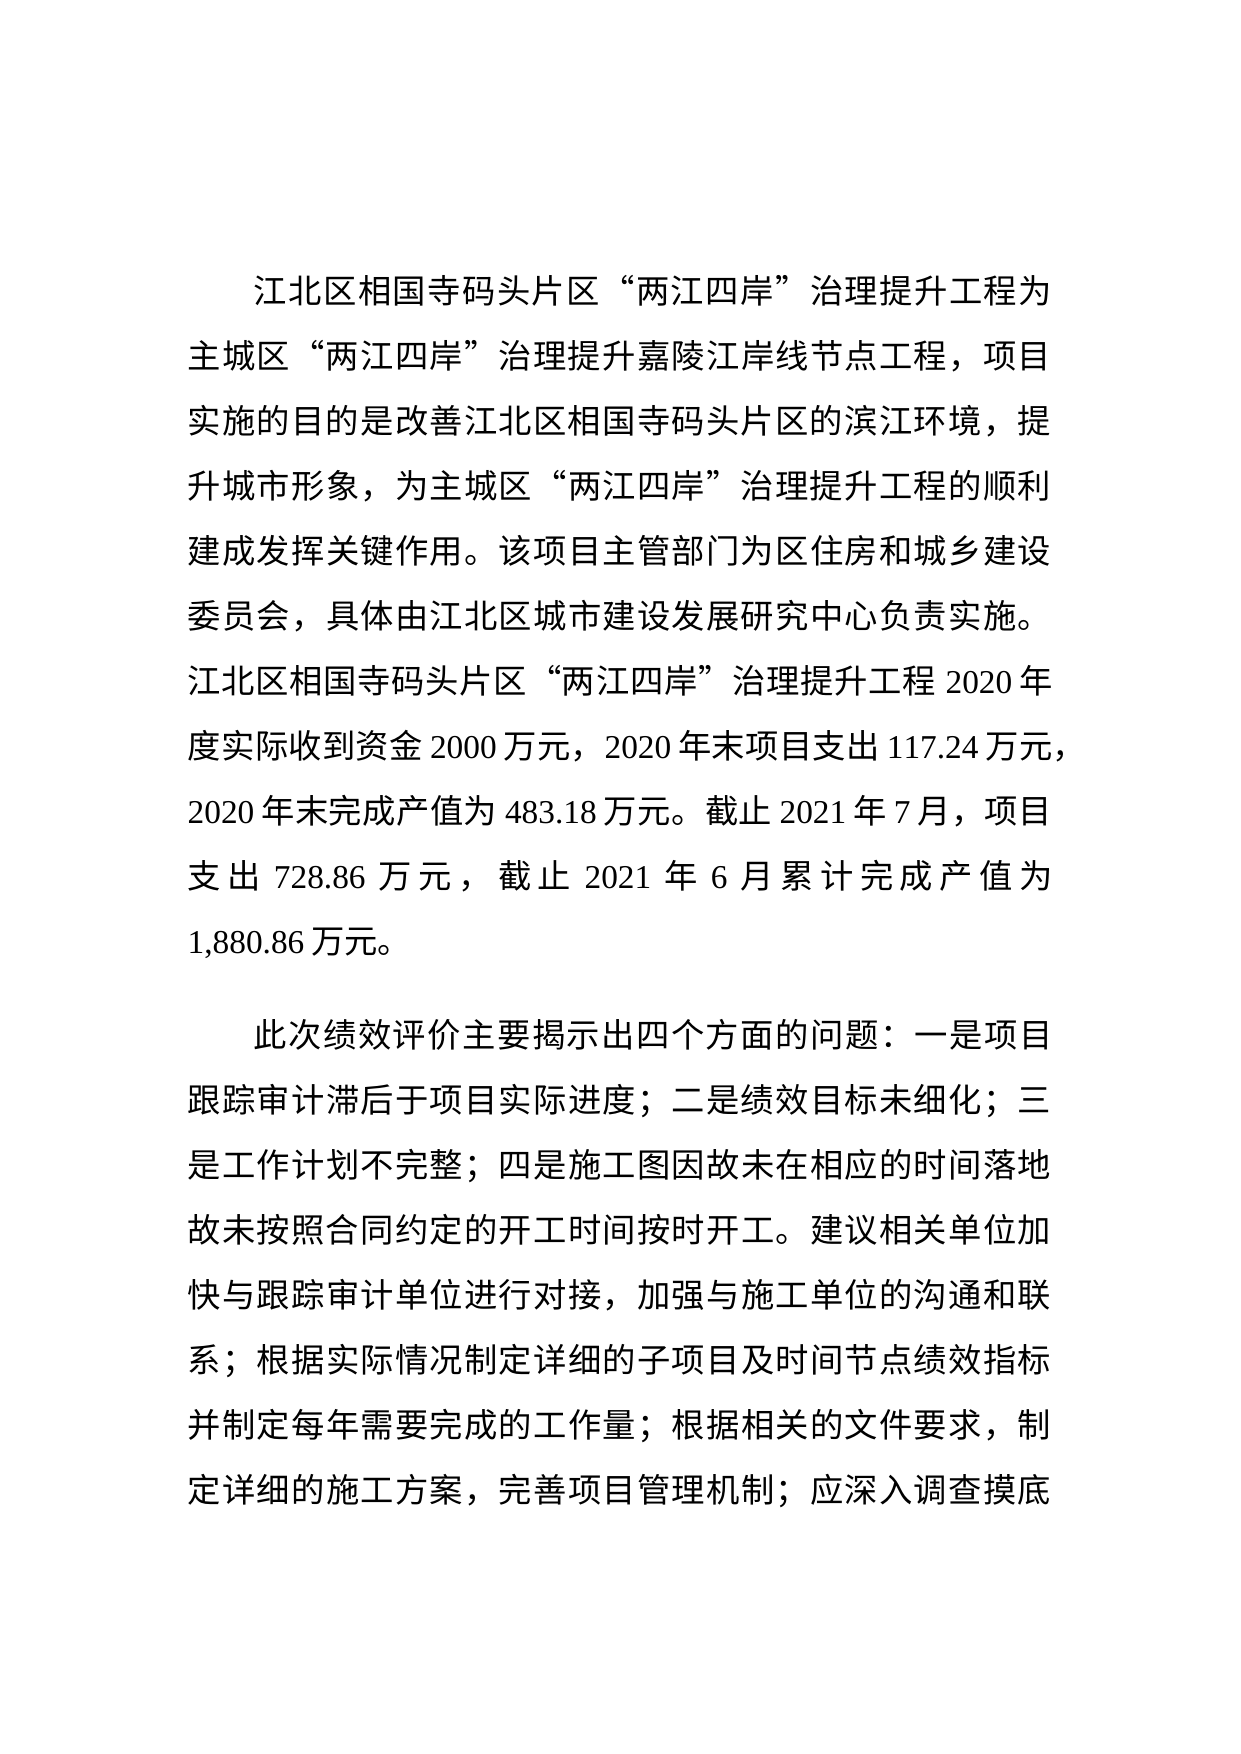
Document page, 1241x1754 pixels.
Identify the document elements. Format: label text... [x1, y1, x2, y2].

text 江北区相国寺码头片区“两江四岸”治理提升工程为主城区“两江四岸”治理提升嘉陵江岸线节点工程，项目实施的目的是改善江北区相国寺码头片区的滨江环境，提升城市形象，为主城区“两江四岸”治理提升工程的顺利建成发挥关键作用。该项目主管部门为区住房和城乡建设委员会，具体由江北区城市建设发展研究中心负责实施。江北区相国寺码头片区“两江四岸”治理提升工程2020年度实际收到资金2000万元，2020年末项目支出117.24万元，2020年末完成产值为483.18万元。截止2021年7月，项目支出728.86万元，截止2021年6月累计完成产值为1,880.86万元。 [187, 256, 1053, 971]
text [187, 1000, 1053, 1520]
